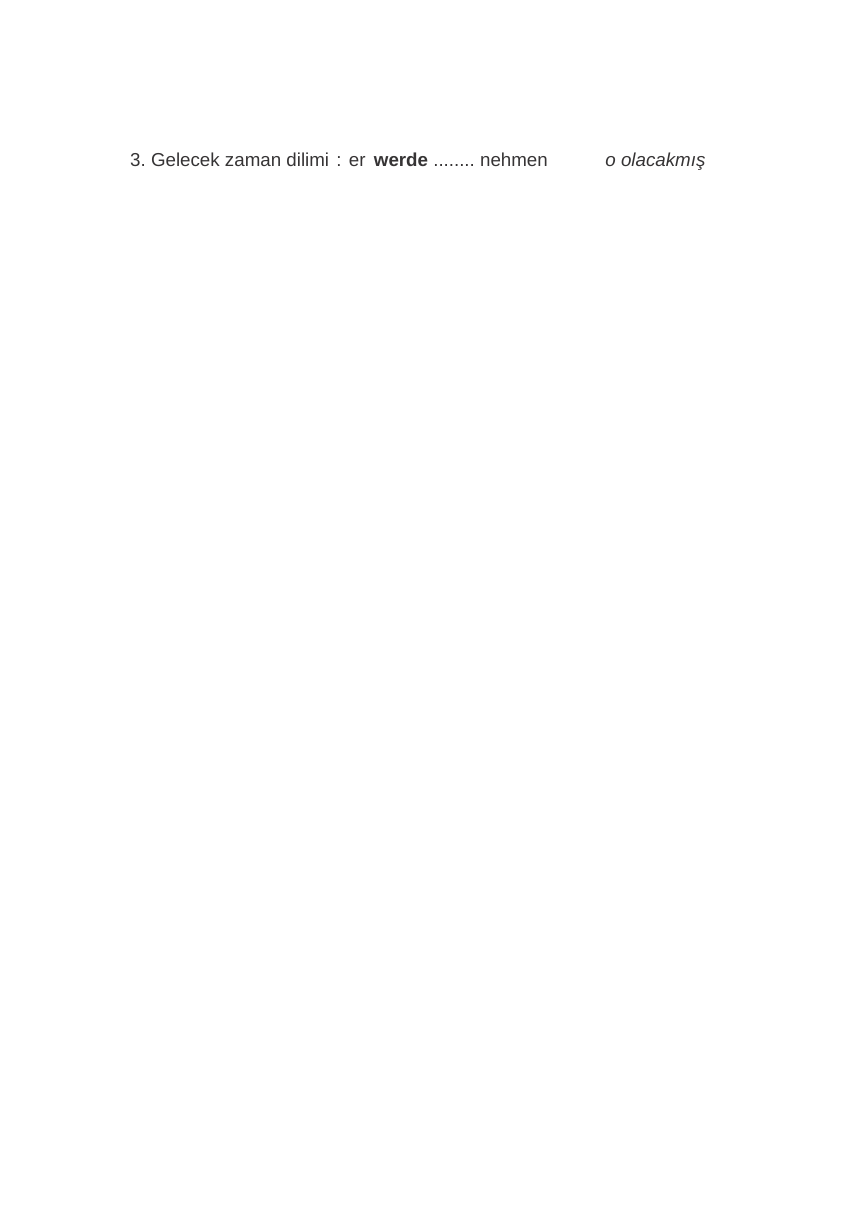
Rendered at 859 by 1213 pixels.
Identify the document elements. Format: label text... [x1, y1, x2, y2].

text 3. Gelecek zaman dilimi : er werde ........ nehmen o olacakmış [130, 148, 754, 169]
